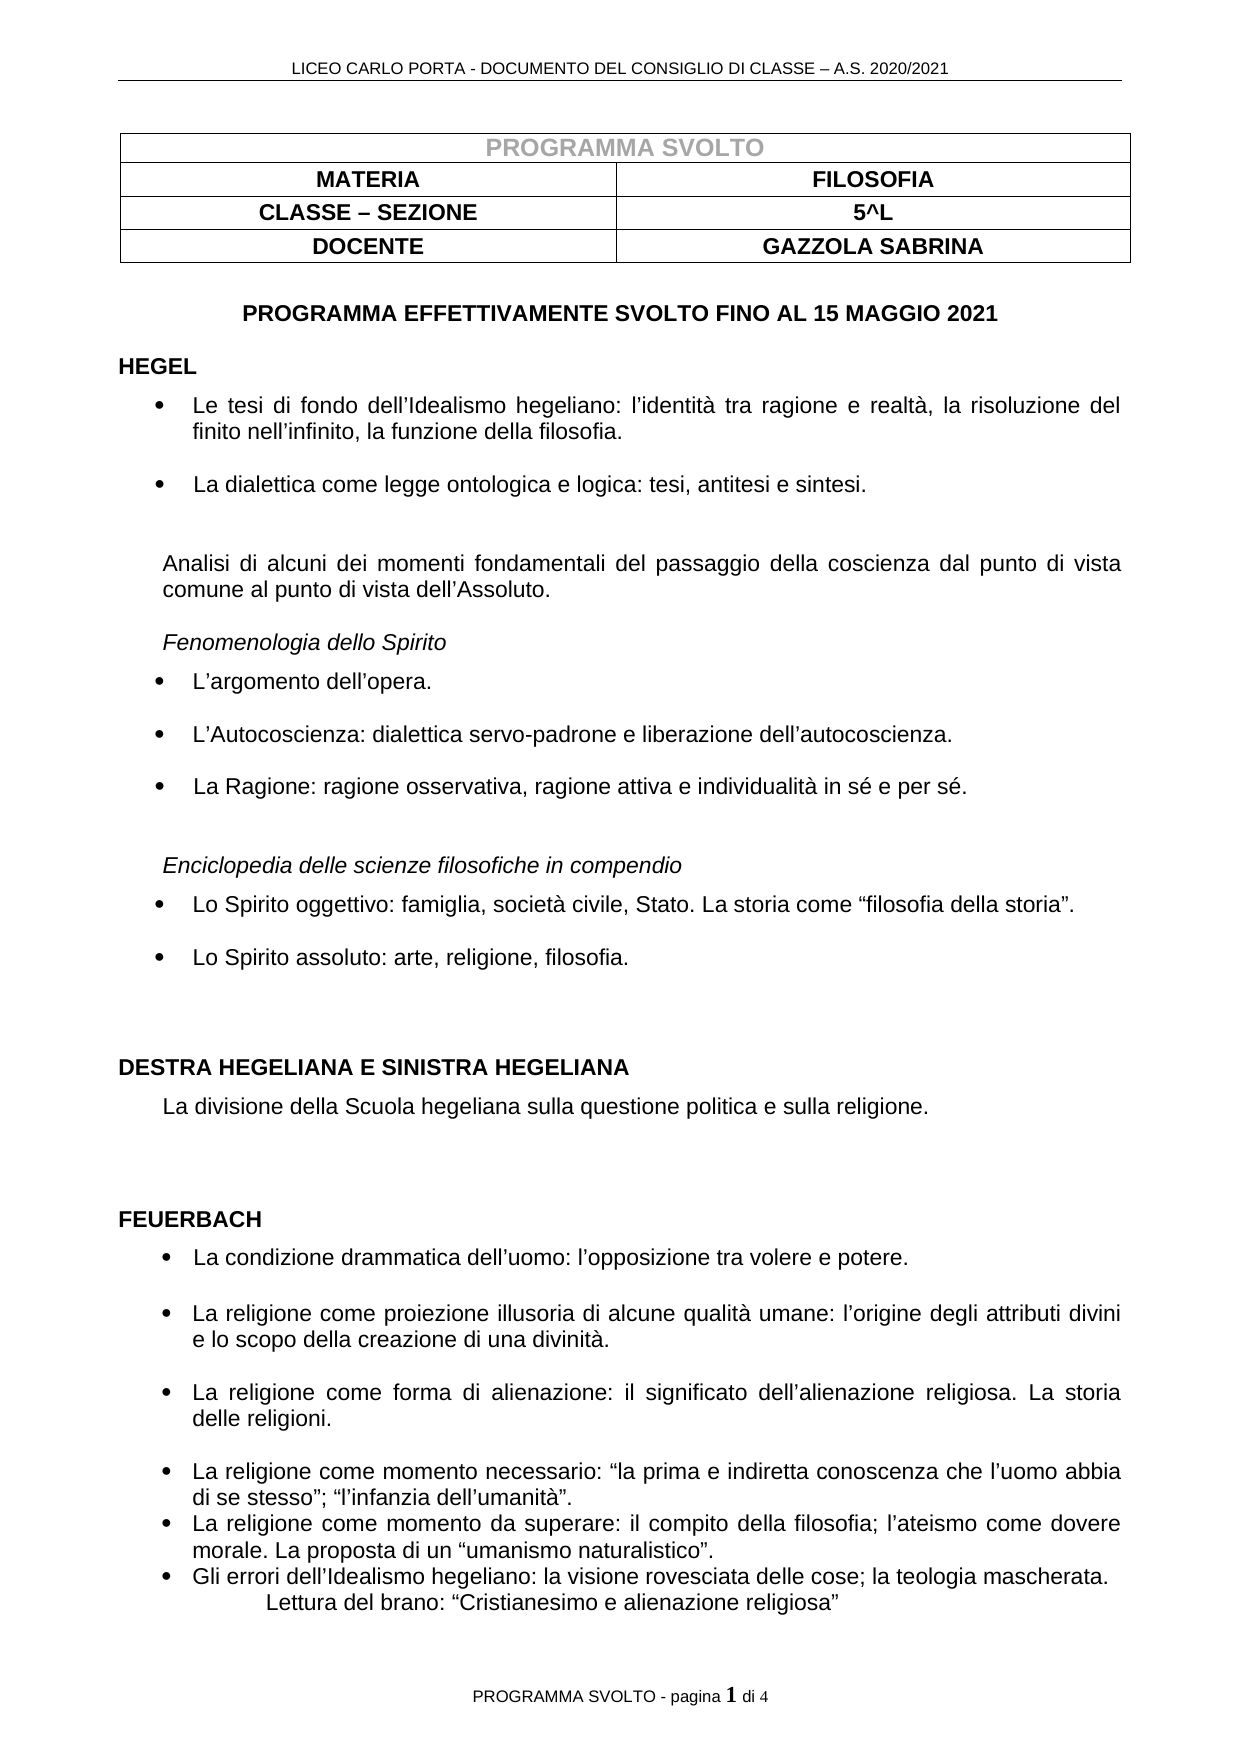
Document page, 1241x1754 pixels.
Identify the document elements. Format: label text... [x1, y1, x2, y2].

list La religione come momento da superare: il compito della filosofia; l’ateismo come dovere morale. La proposta di un “umanismo naturalistico”. [162, 1510, 1122, 1563]
table_cell CLASSE – SEZIONE [121, 197, 616, 229]
list La Ragione: ragione osservativa, ragione attiva e individualità in sé e per sé. [156, 773, 1122, 799]
table_cell MATERIA [121, 163, 616, 196]
table_header PROGRAMMA SVOLTO [121, 134, 1130, 162]
list La religione come proiezione illusoria di alcune qualità umane: l’origine degli attributi divini e lo scopo della creazione di una divinità. [162, 1299, 1122, 1352]
list L’argomento dell’opera. [155, 668, 1122, 694]
text Analisi di alcuni dei momenti fondamentali del passaggio della coscienza dal punto di vista comune al punto di vista dell’Assoluto. [162, 550, 1122, 603]
table_cell GAZZOLA SABRINA [617, 230, 1130, 262]
text Lettura del brano: “Cristianesimo e alienazione religiosa” [192, 1589, 1122, 1616]
subtitle PROGRAMMA EFFETTIVAMENTE SVOLTO FINO AL 15 MAGGIO 2021 [118, 300, 1122, 327]
list La condizione drammatica dell’uomo: l’opposizione tra volere e potere. [162, 1244, 1122, 1271]
text FEUERBACH [118, 1206, 1122, 1232]
list Lo Spirito oggettivo: famiglia, società civile, Stato. La storia come “filosofia della storia”. [155, 891, 1122, 917]
text Fenomenologia dello Spirito [162, 629, 1122, 655]
list Lo Spirito assoluto: arte, religione, filosofia. [155, 944, 1122, 970]
table_cell DOCENTE [121, 230, 616, 262]
list L’Autocoscienza: dialettica servo-padrone e liberazione dell’autocoscienza. [155, 721, 1122, 747]
table_cell FILOSOFIA [617, 163, 1130, 196]
list La religione come forma di alienazione: il significato dell’alienazione religiosa. La storia delle religioni. [162, 1378, 1122, 1431]
text DESTRA HEGELIANA E SINISTRA HEGELIANA [118, 1054, 1122, 1080]
text La divisione della Scuola hegeliana sulla questione politica e sulla religione. [162, 1093, 1122, 1119]
list La religione come momento necessario: “la prima e indiretta conoscenza che l’uomo abbia di se stesso”; “l’infanzia dell’umanità”. [162, 1458, 1122, 1510]
list La dialettica come legge ontologica e logica: tesi, antitesi e sintesi. [156, 471, 1122, 497]
list Gli errori dell’Idealismo hegeliano: la visione rovesciata delle cose; la teologia mascherata. [162, 1563, 1122, 1589]
table_cell 5^L [617, 197, 1130, 229]
list Le tesi di fondo dell’Idealismo hegeliano: l’identità tra ragione e realtà, la risoluzione del finito nell’infinito, la funzione della filosofia. [155, 392, 1122, 444]
text Enciclopedia delle scienze filosofiche in compendio [162, 852, 1122, 879]
text HEGEL [118, 353, 1122, 379]
